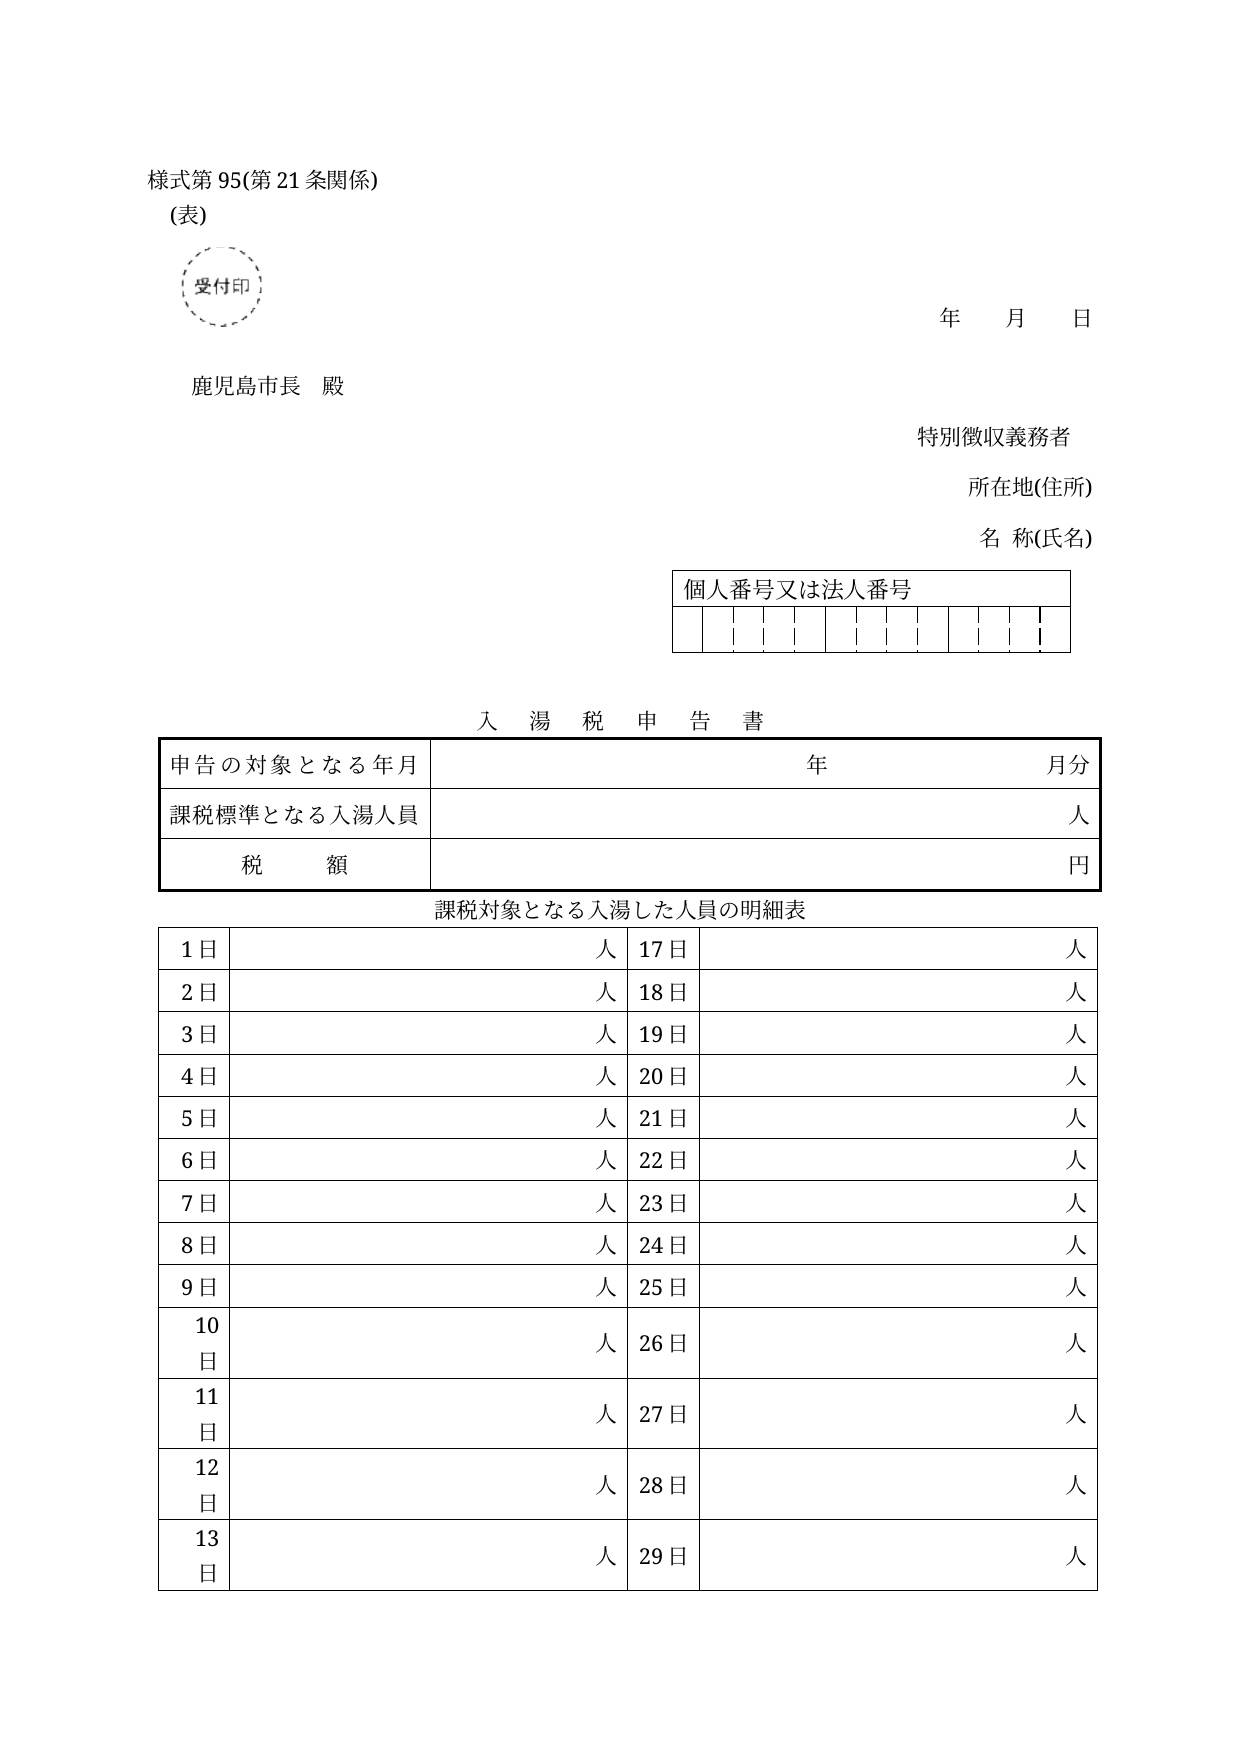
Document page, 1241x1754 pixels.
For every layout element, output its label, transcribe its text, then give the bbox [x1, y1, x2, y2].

table_cell 人 [230, 1223, 627, 1264]
table_cell 8日 [159, 1223, 229, 1264]
table_cell 人 [700, 970, 1097, 1011]
table_cell 29日 [628, 1520, 699, 1590]
table_header 申告の対象となる年月 [161, 740, 430, 788]
text 課税対象となる入湯した人員の明細表 [148, 892, 1092, 927]
table_cell 人 [700, 1265, 1097, 1307]
table_cell [949, 607, 979, 652]
table_cell 税額 [161, 839, 430, 889]
table_cell 人 [700, 1139, 1097, 1180]
table_cell 25日 [628, 1265, 699, 1307]
table_cell 人 [700, 1223, 1097, 1264]
table_cell 人 [700, 1449, 1097, 1519]
table_cell 19日 [628, 1012, 699, 1053]
table_header 17日 [628, 928, 699, 969]
table_cell [826, 607, 856, 652]
table_cell [917, 607, 948, 652]
table_cell 円 [431, 839, 1099, 889]
table_header 個人番号又は法人番号 [673, 571, 1070, 606]
table_header 1日 [159, 928, 229, 969]
table_cell [703, 607, 733, 652]
table_cell 人 [230, 1097, 627, 1138]
table_cell 人 [230, 1181, 627, 1222]
table_cell [733, 607, 764, 652]
table_cell 11日 [159, 1379, 229, 1448]
table_cell 24日 [628, 1223, 699, 1264]
text 入湯税申告書 [148, 702, 1092, 737]
table_cell 6日 [159, 1139, 229, 1180]
table_cell 人 [230, 1012, 627, 1053]
table_header 人 [700, 928, 1097, 969]
text 様式第95(第21条関係) [148, 162, 1092, 196]
table_cell 5日 [159, 1097, 229, 1138]
text (表) [148, 196, 1092, 231]
table_cell 人 [700, 1012, 1097, 1053]
table_cell 27日 [628, 1379, 699, 1448]
text 鹿児島市長 殿 [148, 367, 1092, 402]
table_cell 人 [700, 1181, 1097, 1222]
table_cell 10日 [159, 1308, 229, 1377]
table_cell [856, 607, 887, 652]
table_cell 人 [700, 1520, 1097, 1590]
table_cell [795, 607, 825, 652]
table_cell 人 [230, 970, 627, 1011]
table_cell 3日 [159, 1012, 229, 1053]
table_cell 2日 [159, 970, 229, 1011]
table_header 年 月分 [431, 740, 1099, 788]
text 年 月 日 [148, 247, 1092, 352]
table_cell 4日 [159, 1055, 229, 1096]
table_cell 12日 [159, 1449, 229, 1519]
table_cell 人 [230, 1308, 627, 1377]
text 名称(氏名) [148, 519, 1092, 554]
table_cell 7日 [159, 1181, 229, 1222]
table_cell 23日 [628, 1181, 699, 1222]
table_cell [887, 607, 917, 652]
table_cell 人 [700, 1055, 1097, 1096]
table_cell 課税標準となる入湯人員 [161, 789, 430, 838]
table_cell 人 [431, 789, 1099, 838]
picture [181, 247, 262, 327]
table_cell 人 [700, 1308, 1097, 1377]
table_cell 9日 [159, 1265, 229, 1307]
text 所在地(住所) [148, 469, 1092, 504]
table_cell 26日 [628, 1308, 699, 1377]
table_cell [1040, 607, 1070, 652]
table_cell 人 [230, 1449, 627, 1519]
table_cell 人 [700, 1097, 1097, 1138]
table_cell 人 [230, 1379, 627, 1448]
table_cell 人 [230, 1055, 627, 1096]
table_cell 22日 [628, 1139, 699, 1180]
table_cell 28日 [628, 1449, 699, 1519]
text 特別徴収義務者 [148, 418, 1071, 453]
table_cell 18日 [628, 970, 699, 1011]
table_cell 人 [230, 1520, 627, 1590]
table_cell [673, 607, 702, 652]
table_cell 21日 [628, 1097, 699, 1138]
table_cell [979, 607, 1009, 652]
table_cell 20日 [628, 1055, 699, 1096]
table_cell [1009, 607, 1040, 652]
table_header 人 [230, 928, 627, 969]
table_cell 人 [700, 1379, 1097, 1448]
table_cell 人 [230, 1265, 627, 1307]
table_cell 13日 [159, 1520, 229, 1590]
table_cell 人 [230, 1139, 627, 1180]
table_cell [764, 607, 794, 652]
